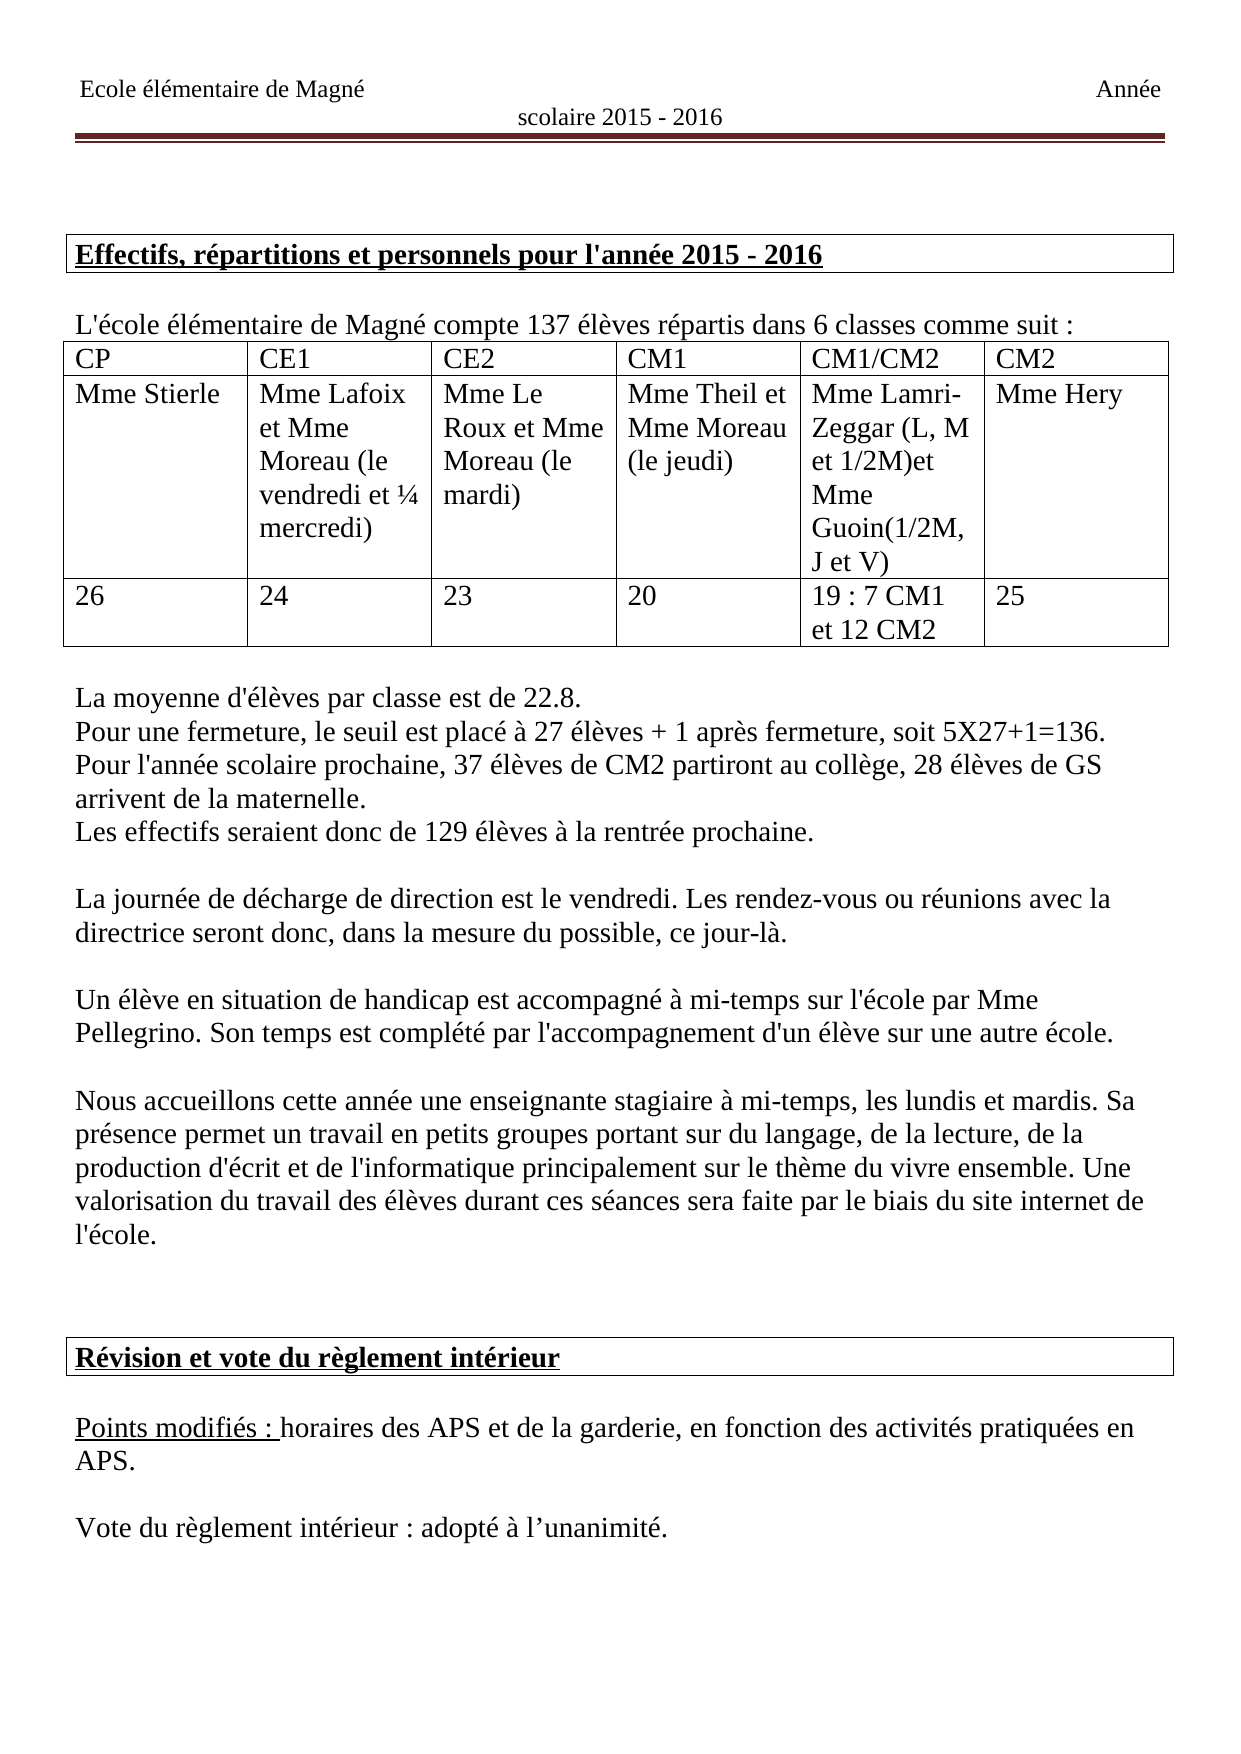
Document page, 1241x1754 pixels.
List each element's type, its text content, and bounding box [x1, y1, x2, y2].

text Effectifs, répartitions et personnels pour l'année 2015 - 2016 [67, 235, 1173, 272]
text Pour une fermeture, le seuil est placé à 27 élèves + 1 après fermeture, soit 5X27+1=136. [75, 714, 1165, 747]
table_cell 19 : 7 CM1 et 12 CM2 [801, 579, 984, 646]
table_cell Mme Hery [985, 376, 1168, 577]
text Un élève en situation de handicap est accompagné à mi-temps sur l'école par Mme Pellegrino. Son temps est complété par l'accompagnement d'un élève sur une autre école. [75, 982, 1165, 1049]
text Points modifiés : horaires des APS et de la garderie, en fonction des activités pratiquées en APS. [75, 1410, 1165, 1477]
text La moyenne d'élèves par classe est de 22.8. [75, 680, 1165, 714]
text Nous accueillons cette année une enseignante stagiaire à mi-temps, les lundis et mardis. Sa présence permet un travail en petits groupes portant sur du langage, de la lecture, de la production d'écrit et de l'informatique principalement sur le thème du vivre ensemble. Une valorisation du travail des élèves durant ces séances sera faite par le biais du site internet de l'école. [75, 1083, 1165, 1250]
table_header CE2 [432, 342, 616, 375]
table_cell Mme Theil et Mme Moreau (le jeudi) [617, 376, 800, 577]
text Les effectifs seraient donc de 129 élèves à la rentrée prochaine. [75, 814, 1165, 848]
text Vote du règlement intérieur : adopté à l’unanimité. [75, 1511, 1165, 1544]
table_cell 26 [64, 579, 247, 646]
table_cell 24 [248, 579, 431, 646]
table_cell Mme Lafoix et Mme Moreau (le vendredi et ¼ mercredi) [248, 376, 431, 577]
table_cell 25 [985, 579, 1168, 646]
table_cell 23 [432, 579, 616, 646]
table_header CE1 [248, 342, 431, 375]
table_cell Mme Lamri-Zeggar (L, M et 1/2M)et Mme Guoin(1/2M, J et V) [801, 376, 984, 577]
text Pour l'année scolaire prochaine, 37 élèves de CM2 partiront au collège, 28 élèves de GS arrivent de la maternelle. [75, 747, 1165, 814]
table_header CM1 [617, 342, 800, 375]
table_header CM2 [985, 342, 1168, 375]
table_header CP [64, 342, 247, 375]
table_cell Mme Le Roux et Mme Moreau (le mardi) [432, 376, 616, 577]
text La journée de décharge de direction est le vendredi. Les rendez-vous ou réunions avec la directrice seront donc, dans la mesure du possible, ce jour-là. [75, 881, 1165, 948]
table_header CM1/CM2 [801, 342, 984, 375]
subtitle Révision et vote du règlement intérieur [67, 1338, 1173, 1375]
text L'école élémentaire de Magné compte 137 élèves répartis dans 6 classes comme suit : [75, 307, 1165, 341]
table_cell Mme Stierle [64, 376, 247, 577]
table_cell 20 [617, 579, 800, 646]
